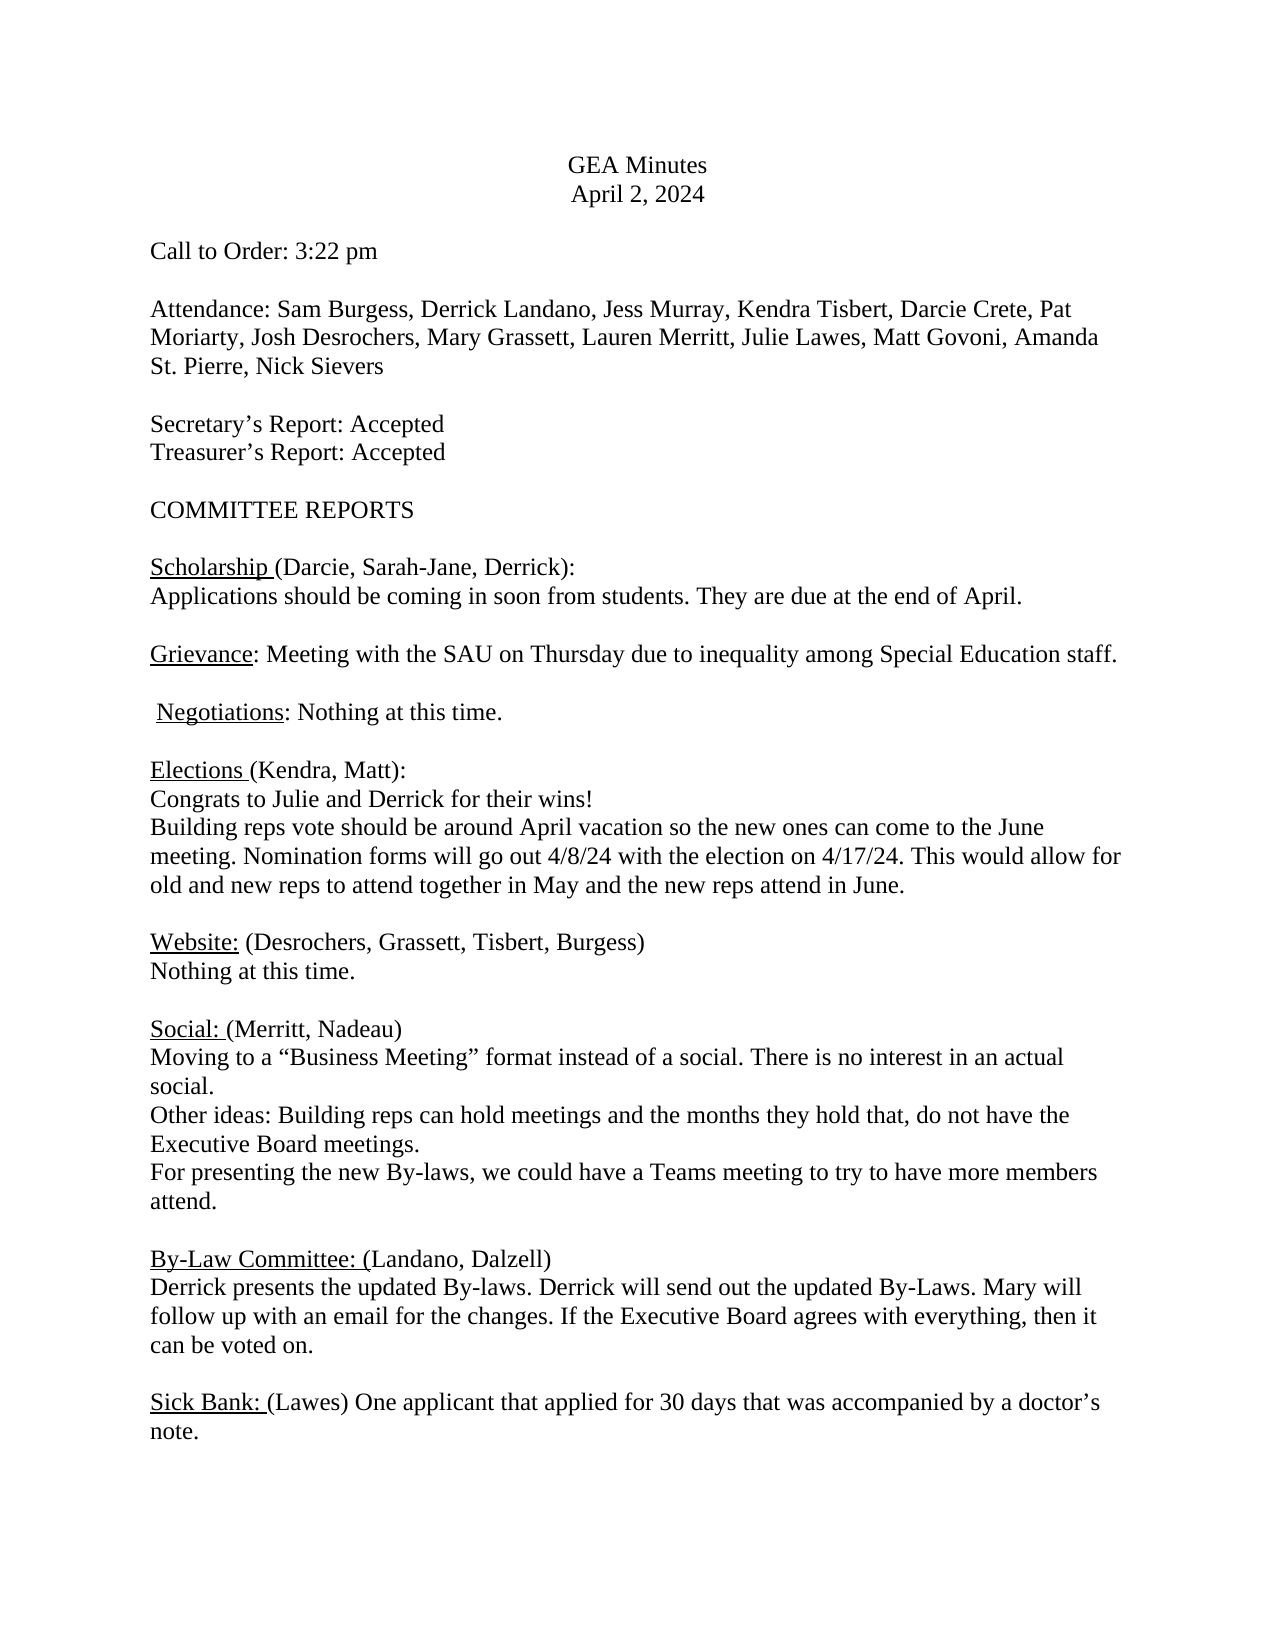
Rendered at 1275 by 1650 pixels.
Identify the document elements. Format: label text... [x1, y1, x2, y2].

text Scholarship (Darcie, Sarah-Jane, Derrick): [150, 552, 1125, 581]
text Secretary’s Report: Accepted [150, 409, 1125, 437]
text Sick Bank: (Lawes) One applicant that applied for 30 days that was accompanied by a doctor’s note. [150, 1387, 1125, 1445]
text COMMITTEE REPORTS [150, 495, 1125, 524]
text Nothing at this time. [150, 956, 1125, 985]
text Other ideas: Building reps can hold meetings and the months they hold that, do not have the Executive Board meetings. [150, 1100, 1125, 1157]
text Call to Order: 3:22 pm [150, 236, 1125, 265]
text Grievance: Meeting with the SAU on Thursday due to inequality among Special Education staff. [150, 639, 1125, 668]
text Congrats to Julie and Derrick for their wins! [150, 784, 1125, 812]
text Social: (Merritt, Nadeau) [150, 1014, 1125, 1042]
text Website: (Desrochers, Grassett, Tisbert, Burgess) [150, 927, 1125, 956]
text For presenting the new By-laws, we could have a Teams meeting to try to have more members attend. [150, 1157, 1125, 1215]
text By-Law Committee: (Landano, Dalzell) [150, 1244, 1125, 1272]
text Negotiations: Nothing at this time. [150, 697, 1125, 726]
text GEA Minutes [150, 150, 1125, 179]
text Moving to a “Business Meeting” format instead of a social. There is no interest in an actual social. [150, 1042, 1125, 1100]
text Treasurer’s Report: Accepted [150, 437, 1125, 466]
text Applications should be coming in soon from students. They are due at the end of April. [150, 581, 1125, 610]
text April 2, 2024 [150, 179, 1125, 207]
text Building reps vote should be around April vacation so the new ones can come to the June meeting. Nomination forms will go out 4/8/24 with the election on 4/17/24. This would allow for old and new reps to attend together in May and the new reps attend in June. [150, 812, 1125, 899]
text Attendance: Sam Burgess, Derrick Landano, Jess Murray, Kendra Tisbert, Darcie Crete, Pat Moriarty, Josh Desrochers, Mary Grassett, Lauren Merritt, Julie Lawes, Matt Govoni, Amanda St. Pierre, Nick Sievers [150, 294, 1125, 380]
text Elections (Kendra, Matt): [150, 755, 1125, 784]
text Derrick presents the updated By-laws. Derrick will send out the updated By-Laws. Mary will follow up with an email for the changes. If the Executive Board agrees with everything, then it can be voted on. [150, 1272, 1125, 1359]
